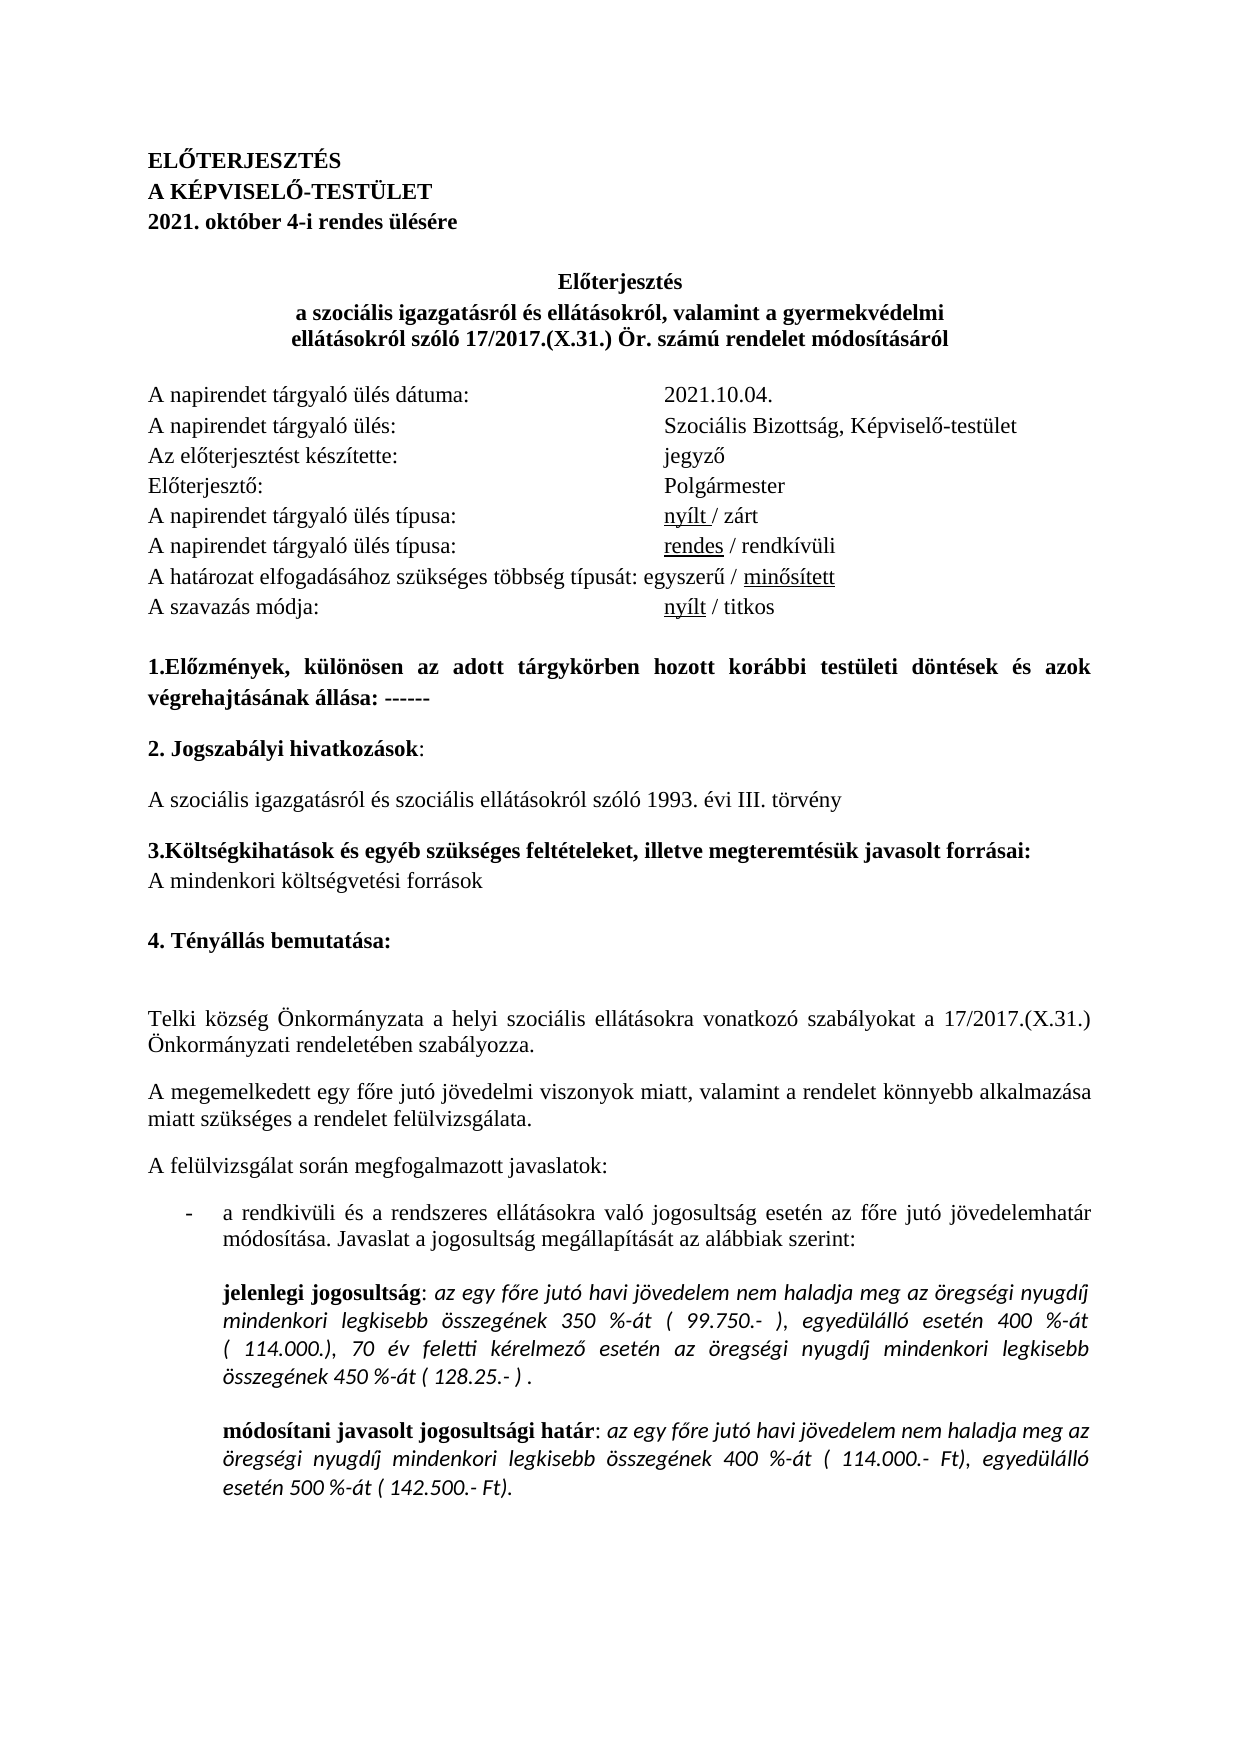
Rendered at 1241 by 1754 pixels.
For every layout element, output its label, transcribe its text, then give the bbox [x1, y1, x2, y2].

text Előterjesztő: Polgármester [148, 472, 1093, 498]
text A felülvizsgálat során megfogalmazott javaslatok: [148, 1152, 1093, 1178]
text Előterjesztés [148, 268, 1093, 295]
text 3.Költségkihatások és egyéb szükséges feltételeket, illetve megteremtésük javasolt forrásai: [148, 837, 1093, 863]
text 1.Előzmények, különösen az adott tárgykörben hozott korábbi testületi döntések és azok végrehajtásának állása: ------ [148, 653, 1093, 710]
text A határozat elfogadásához szükséges többség típusát: egyszerű / minősített [148, 563, 1093, 589]
text A szavazás módja: nyílt / titkos [148, 593, 1093, 619]
text A napirendet tárgyaló ülés típusa: nyílt / zárt [148, 502, 1093, 529]
text 2021. október 4-i rendes ülésére [148, 208, 1093, 234]
text 4. Tényállás bemutatása: [148, 927, 1093, 954]
text A napirendet tárgyaló ülés: Szociális Bizottság, Képviselő-testület [148, 412, 1093, 438]
text a szociális igazgatásról és ellátásokról, valamint a gyermekvédelmi [148, 299, 1093, 325]
text A napirendet tárgyaló ülés dátuma: 2021.10.04. [148, 382, 1093, 408]
text A szociális igazgatásról és szociális ellátásokról szóló 1993. évi III. törvény [148, 786, 1093, 812]
text 2. Jogszabályi hivatkozások: [148, 735, 1093, 761]
text A megemelkedett egy főre jutó jövedelmi viszonyok miatt, valamint a rendelet könnyebb alkalmazása miatt szükséges a rendelet felülvizsgálata. [148, 1078, 1093, 1131]
text A mindenkori költségvetési források [148, 867, 1093, 893]
list módosítani javasolt jogosultsági határ: az egy főre jutó havi jövedelem nem haladja meg az öregségi nyugdíj mindenkori legkisebb összegének 400 %-át ( 114.000.- Ft), egyedülálló esetén 500 %-át ( 142.500.- Ft). [223, 1417, 1093, 1501]
text Az előterjesztést készítette: jegyző [148, 442, 1093, 468]
text ELŐTERJESZTÉS [148, 148, 1093, 174]
text Telki község Önkormányzata a helyi szociális ellátásokra vonatkozó szabályokat a 17/2017.(X.31.) Önkormányzati rendeletében szabályozza. [148, 1005, 1093, 1057]
list a rendkivüli és a rendszeres ellátásokra való jogosultság esetén az főre jutó jövedelemhatár módosítása. Javaslat a jogosultság megállapítását az alábbiak szerint: [185, 1199, 1093, 1252]
text A napirendet tárgyaló ülés típusa: rendes / rendkívüli [148, 533, 1093, 559]
text ellátásokról szóló 17/2017.(X.31.) Ör. számú rendelet módosításáról [148, 325, 1093, 351]
text A KÉPVISELŐ-TESTÜLET [148, 178, 1093, 204]
list jelenlegi jogosultság: az egy főre jutó havi jövedelem nem haladja meg az öregségi nyugdíj mindenkori legkisebb összegének 350 %-át ( 99.750.- ), egyedülálló esetén 400 %-át ( 114.000.), 70 év feletti kérelmező esetén az öregségi nyugdíj mindenkori legkisebb összegének 450 %-át ( 128.25.- ) . [223, 1278, 1093, 1390]
